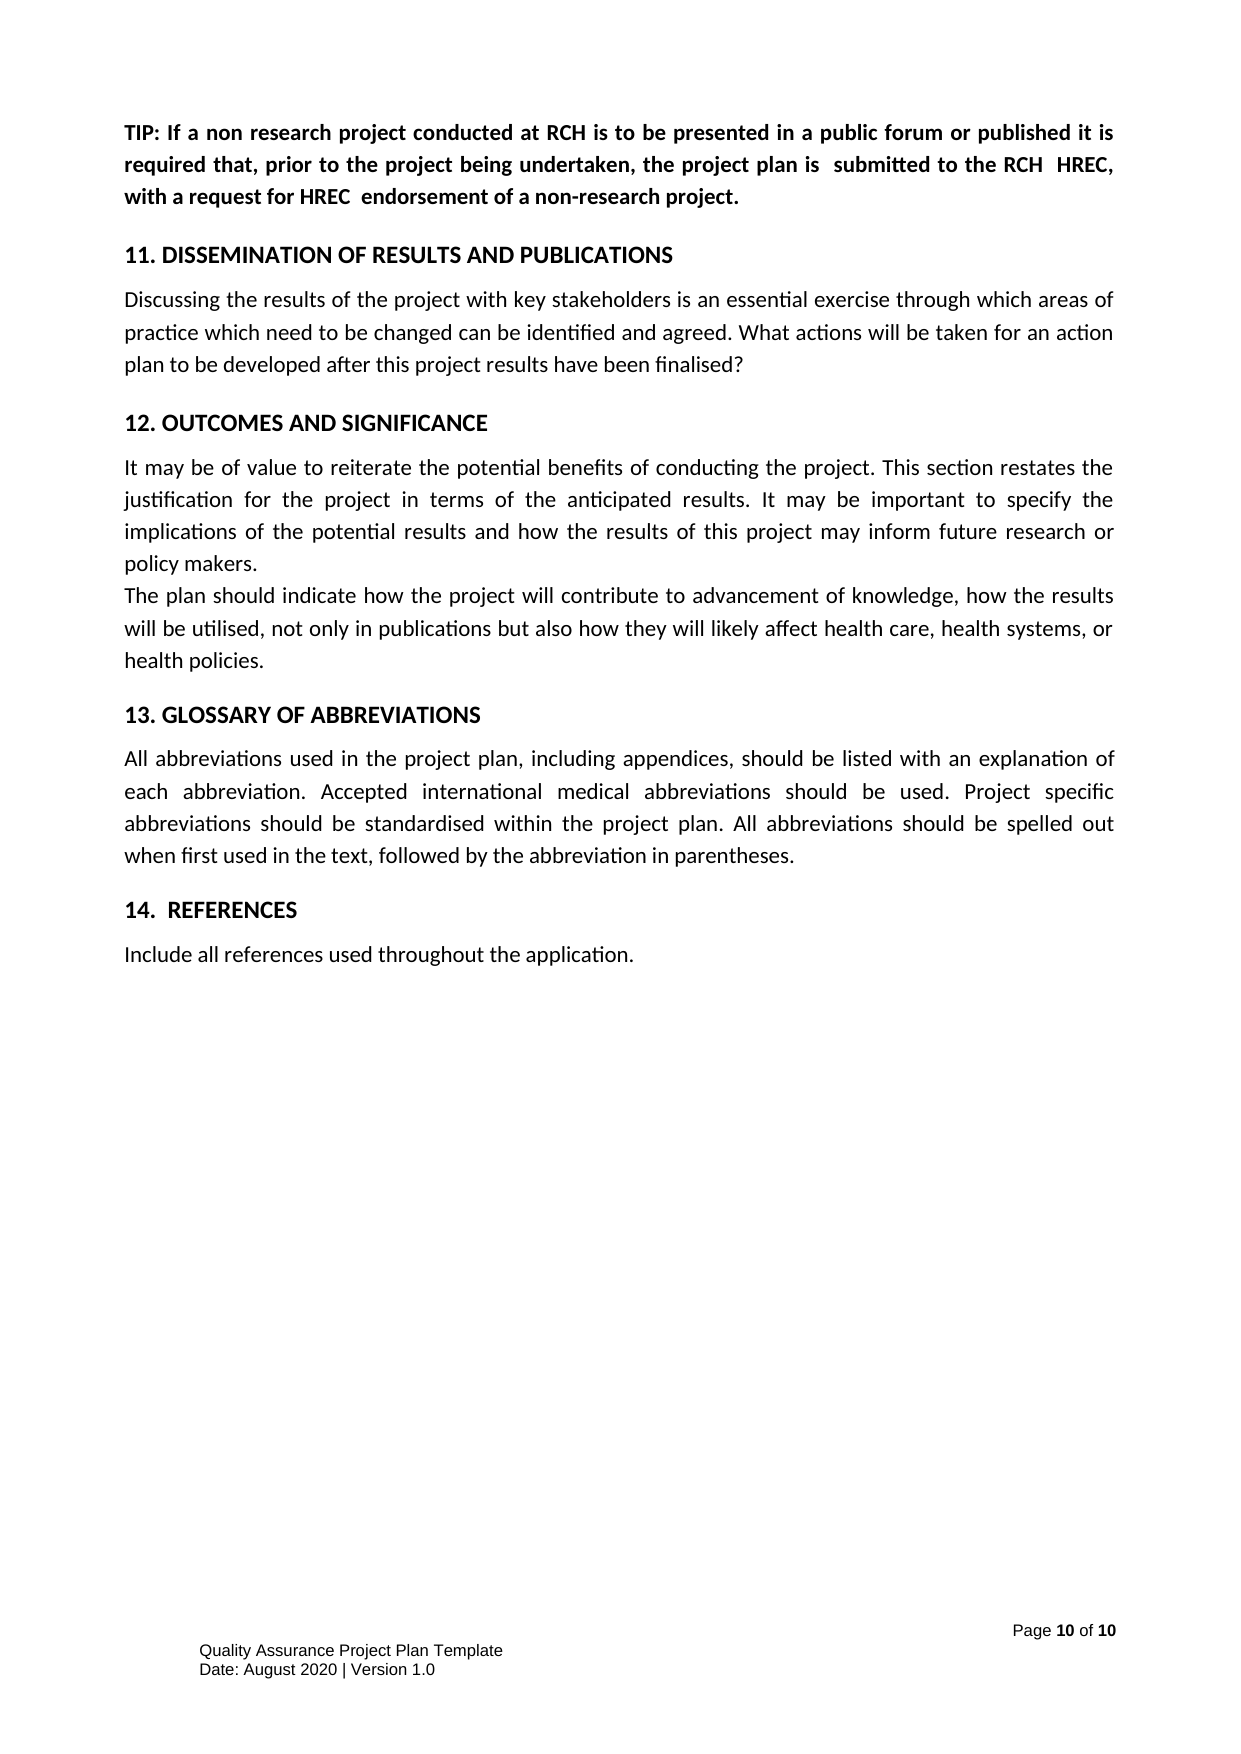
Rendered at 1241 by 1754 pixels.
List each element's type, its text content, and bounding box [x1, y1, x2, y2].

text All abbreviations used in the project plan, including appendices, should be listed with an explanation of each abbreviation. Accepted international medical abbreviations should be used. Project specific abbreviations should be standardised within the project plan. All abbreviations should be spelled out when first used in the text, followed by the abbreviation in parentheses. [124, 744, 1116, 869]
text Include all references used throughout the application. [124, 940, 1116, 968]
subtitle REFERENCES [124, 894, 1116, 925]
text TIP: If a non research project conducted at RCH is to be presented in a public forum or published it is required that, prior to the project being undertaken, the project plan is submitted to the RCH HREC, with a request for HREC endorsement of a non-research project. [124, 118, 1116, 211]
text It may be of value to reiterate the potential benefits of conducting the project. This section restates the justification for the project in terms of the anticipated results. It may be important to specify the implications of the potential results and how the results of this project may inform future research or policy makers. [124, 453, 1116, 577]
text The plan should indicate how the project will contribute to advancement of knowledge, how the results will be utilised, not only in publications but also how they will likely affect health care, health systems, or health policies. [124, 581, 1116, 674]
subtitle GLOSSARY OF ABBREVIATIONS [124, 699, 1116, 729]
subtitle DISSEMINATION OF RESULTS AND PUBLICATIONS [124, 240, 1116, 270]
subtitle OUTCOMES AND SIGNIFICANCE [124, 407, 1116, 437]
text Discussing the results of the project with key stakeholders is an essential exercise through which areas of practice which need to be changed can be identified and agreed. What actions will be taken for an action plan to be developed after this project results have been finalised? [124, 285, 1116, 378]
